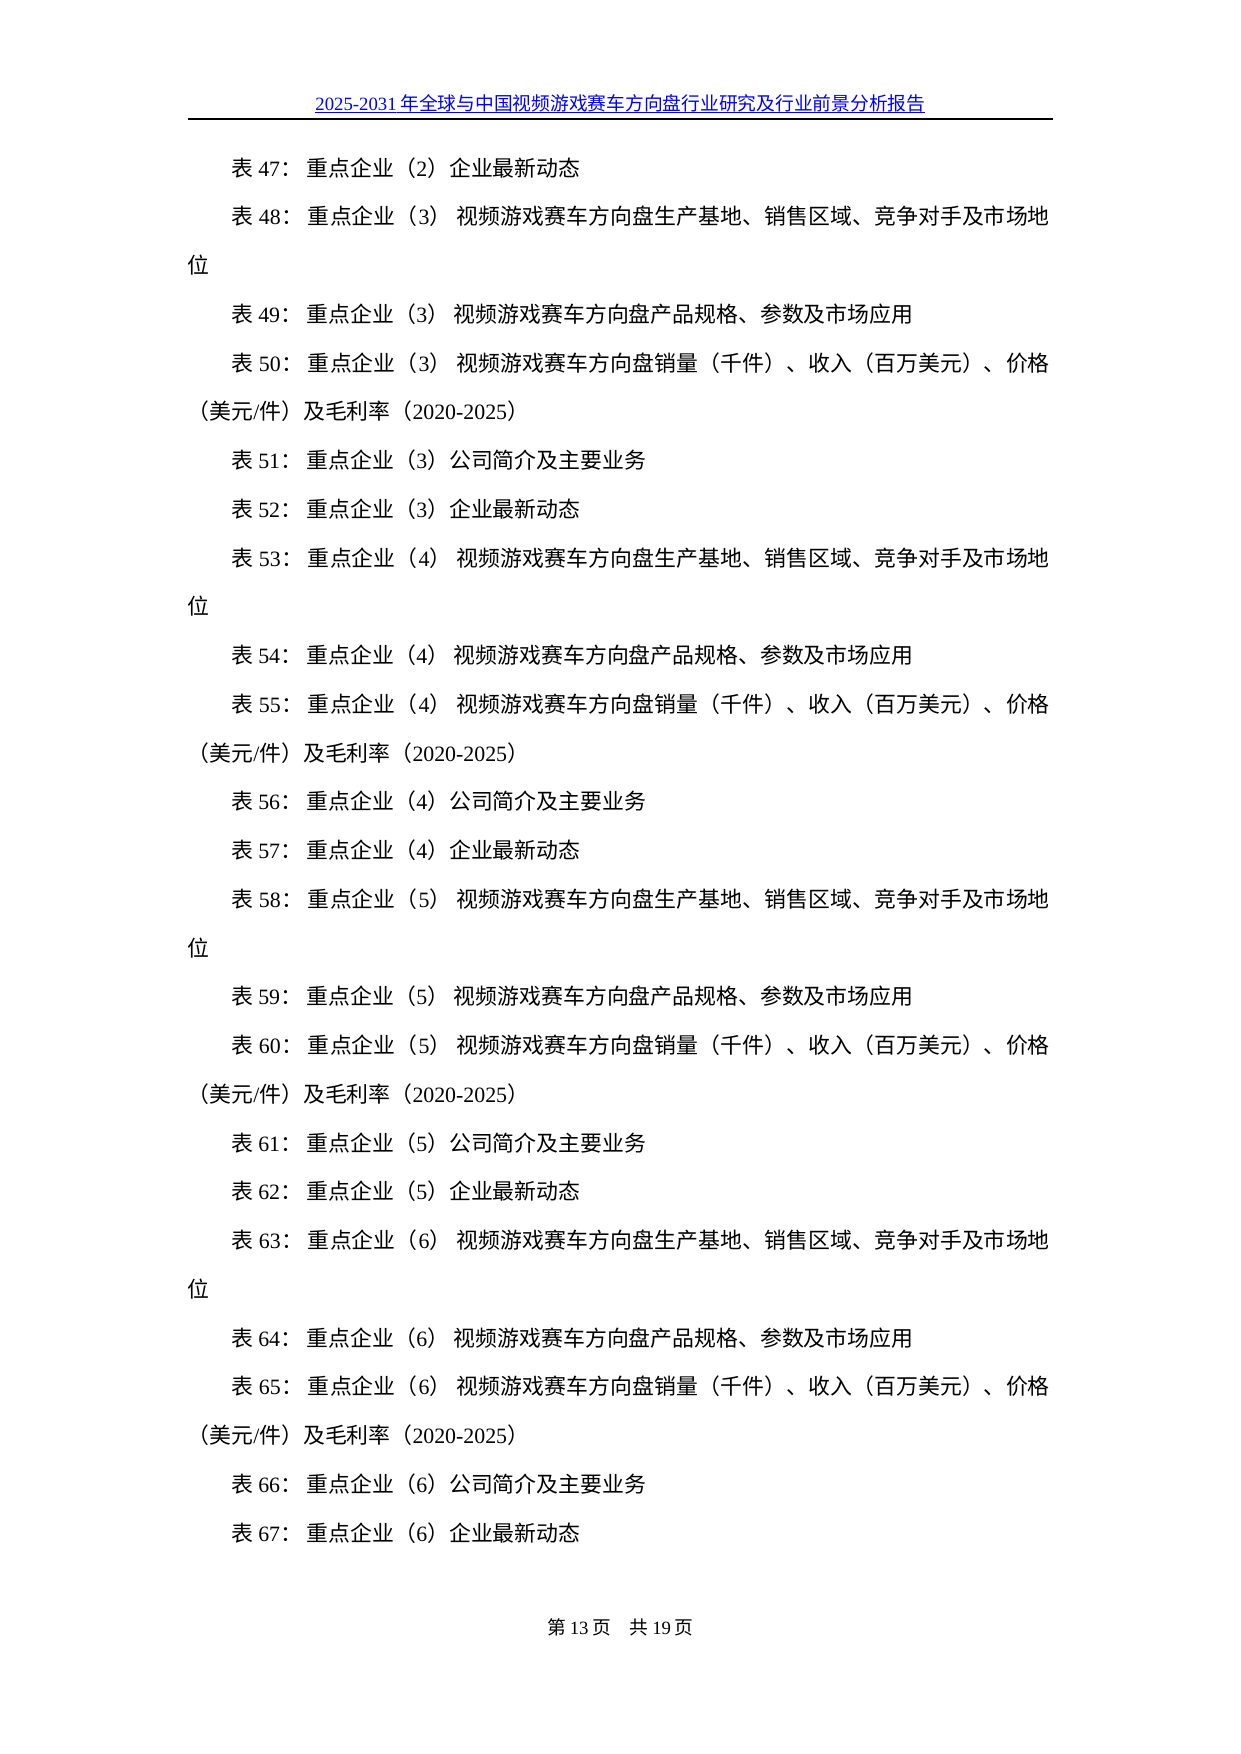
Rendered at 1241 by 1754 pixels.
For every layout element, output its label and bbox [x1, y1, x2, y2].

text [187, 150, 1053, 1548]
